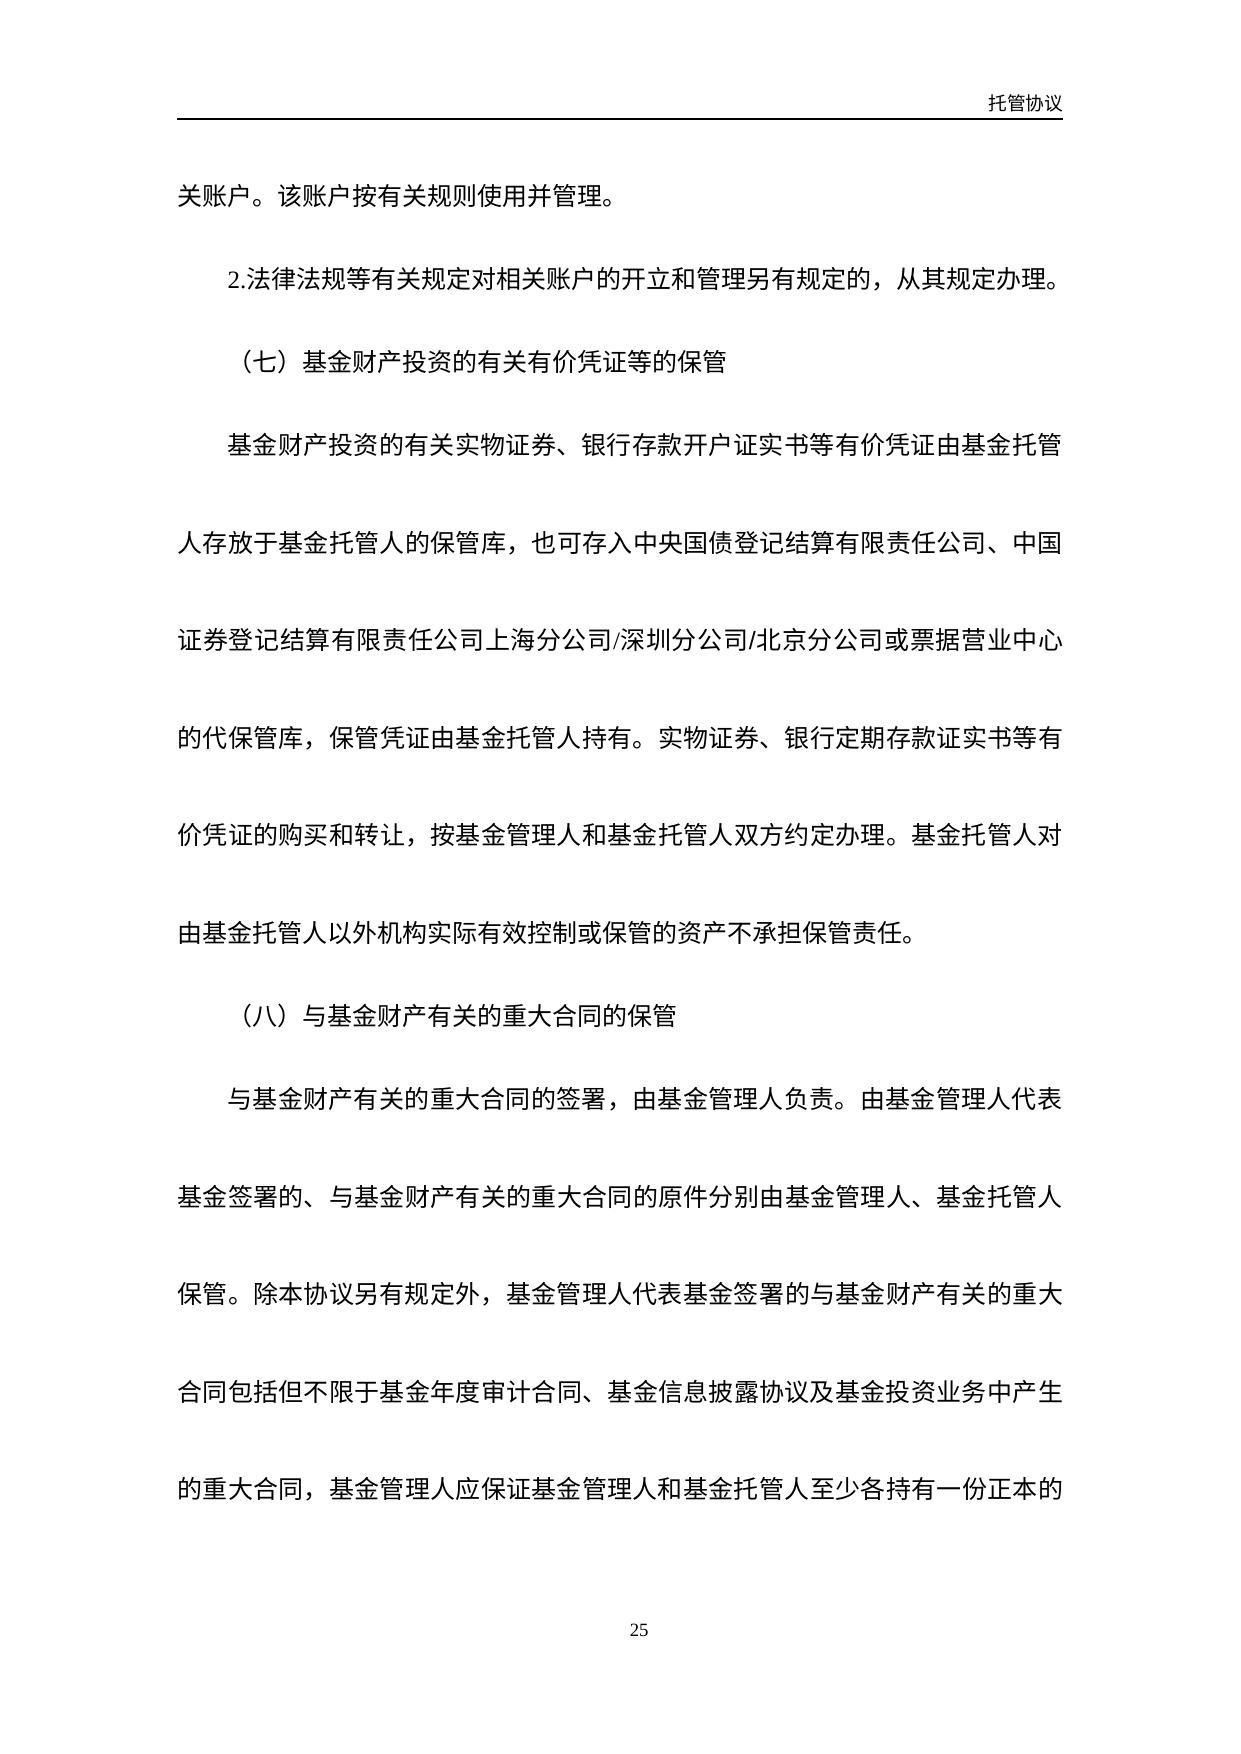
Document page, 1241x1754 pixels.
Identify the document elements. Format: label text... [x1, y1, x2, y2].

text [177, 162, 1063, 227]
text 基金财产投资的有关实物证券、银行存款开户证实书等有价凭证由基金托管人存放于基金托管人的保管库，也可存入中央国债登记结算有限责任公司、中国证券登记结算有限责任公司上海分公司/深圳分公司/北京分公司或票据营业中心的代保管库，保管凭证由基金托管人持有。实物证券、银行定期存款证实书等有价凭证的购买和转让，按基金管理人和基金托管人双方约定办理。基金托管人对由基金托管人以外机构实际有效控制或保管的资产不承担保管责任。 [177, 411, 1063, 964]
text （七）基金财产投资的有关有价凭证等的保管 [177, 328, 1063, 393]
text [177, 1065, 1063, 1520]
text （八）与基金财产有关的重大合同的保管 [177, 982, 1063, 1047]
text 2.法律法规等有关规定对相关账户的开立和管理另有规定的，从其规定办理。 [177, 245, 1063, 310]
